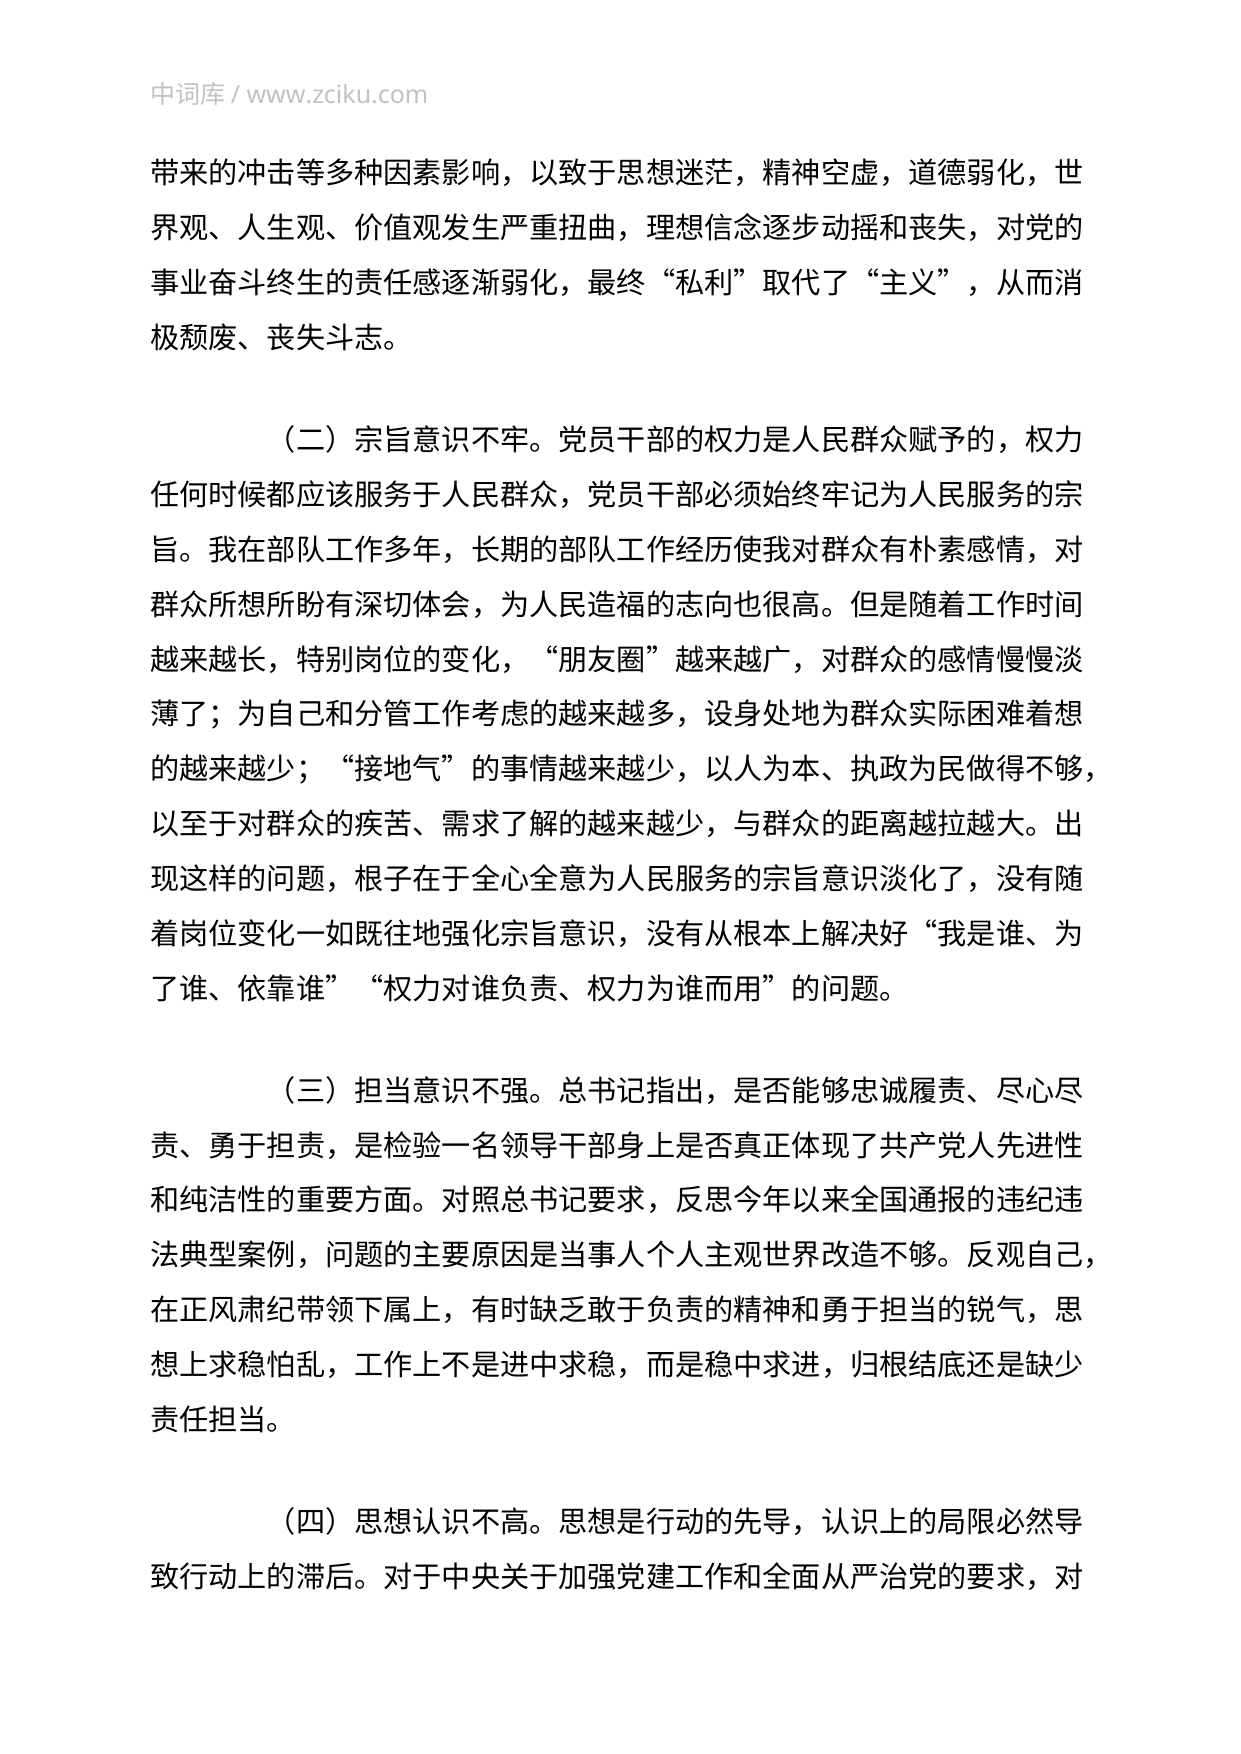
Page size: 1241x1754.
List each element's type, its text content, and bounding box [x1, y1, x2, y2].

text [150, 150, 1090, 357]
text （三）担当意识不强。总书记指出，是否能够忠诚履责、尽心尽责、勇于担责，是检验一名领导干部身上是否真正体现了共产党人先进性和纯洁性的重要方面。对照总书记要求，反思今年以来全国通报的违纪违法典型案例，问题的主要原因是当事人个人主观世界改造不够。反观自己，在正风肃纪带领下属上，有时缺乏敢于负责的精神和勇于担当的锐气，思想上求稳怕乱，工作上不是进中求稳，而是稳中求进，归根结底还是缺少责任担当。 [150, 1067, 1090, 1439]
text （二）宗旨意识不牢。党员干部的权力是人民群众赋予的，权力任何时候都应该服务于人民群众，党员干部必须始终牢记为人民服务的宗旨。我在部队工作多年，长期的部队工作经历使我对群众有朴素感情，对群众所想所盼有深切体会，为人民造福的志向也很高。但是随着工作时间越来越长，特别岗位的变化，“朋友圈”越来越广，对群众的感情慢慢淡薄了；为自己和分管工作考虑的越来越多，设身处地为群众实际困难着想的越来越少；“接地气”的事情越来越少，以人为本、执政为民做得不够，以至于对群众的疾苦、需求了解的越来越少，与群众的距离越拉越大。出现这样的问题，根子在于全心全意为人民服务的宗旨意识淡化了，没有随着岗位变化一如既往地强化宗旨意识，没有从根本上解决好“我是谁、为了谁、依靠谁”“权力对谁负责、权力为谁而用”的问题。 [150, 416, 1090, 1008]
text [150, 1498, 1090, 1596]
